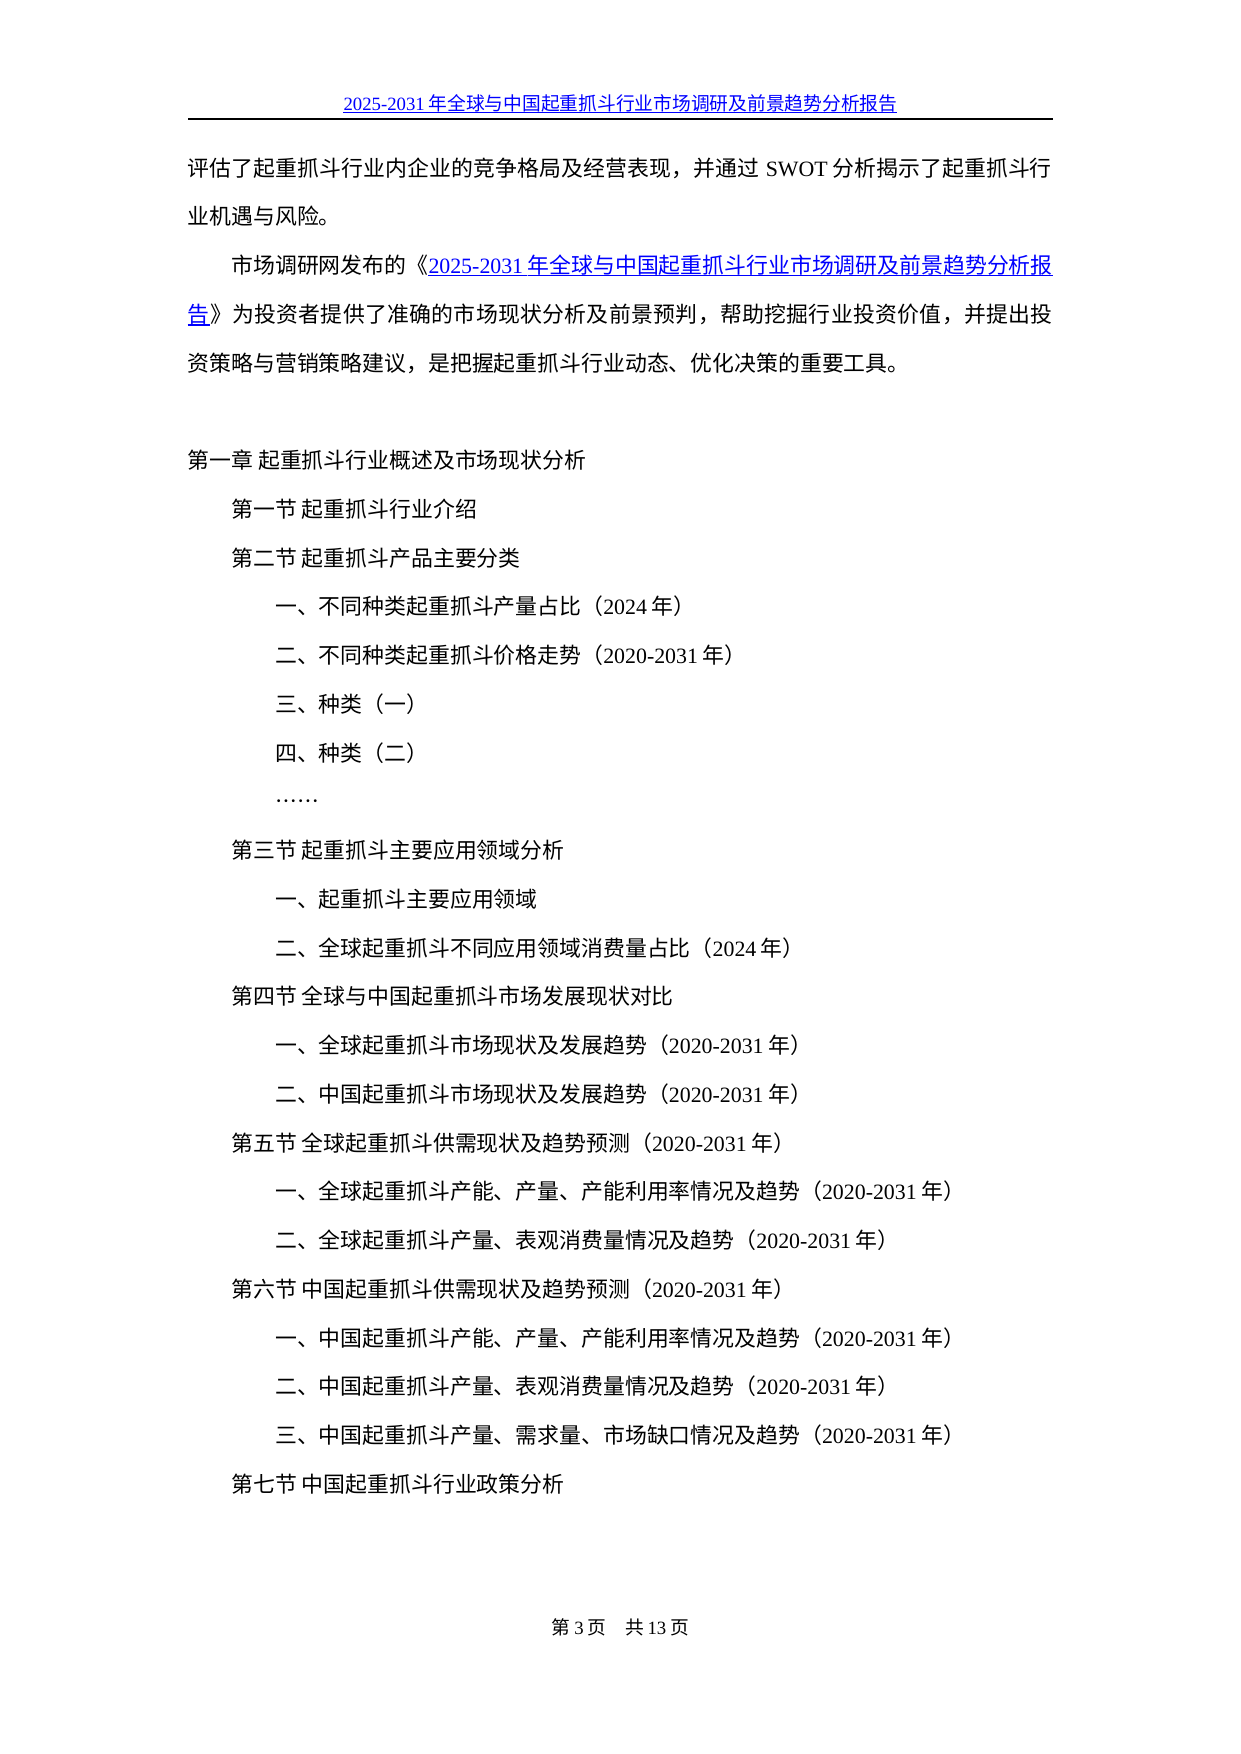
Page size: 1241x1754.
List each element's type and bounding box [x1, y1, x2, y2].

text [187, 150, 1053, 1499]
